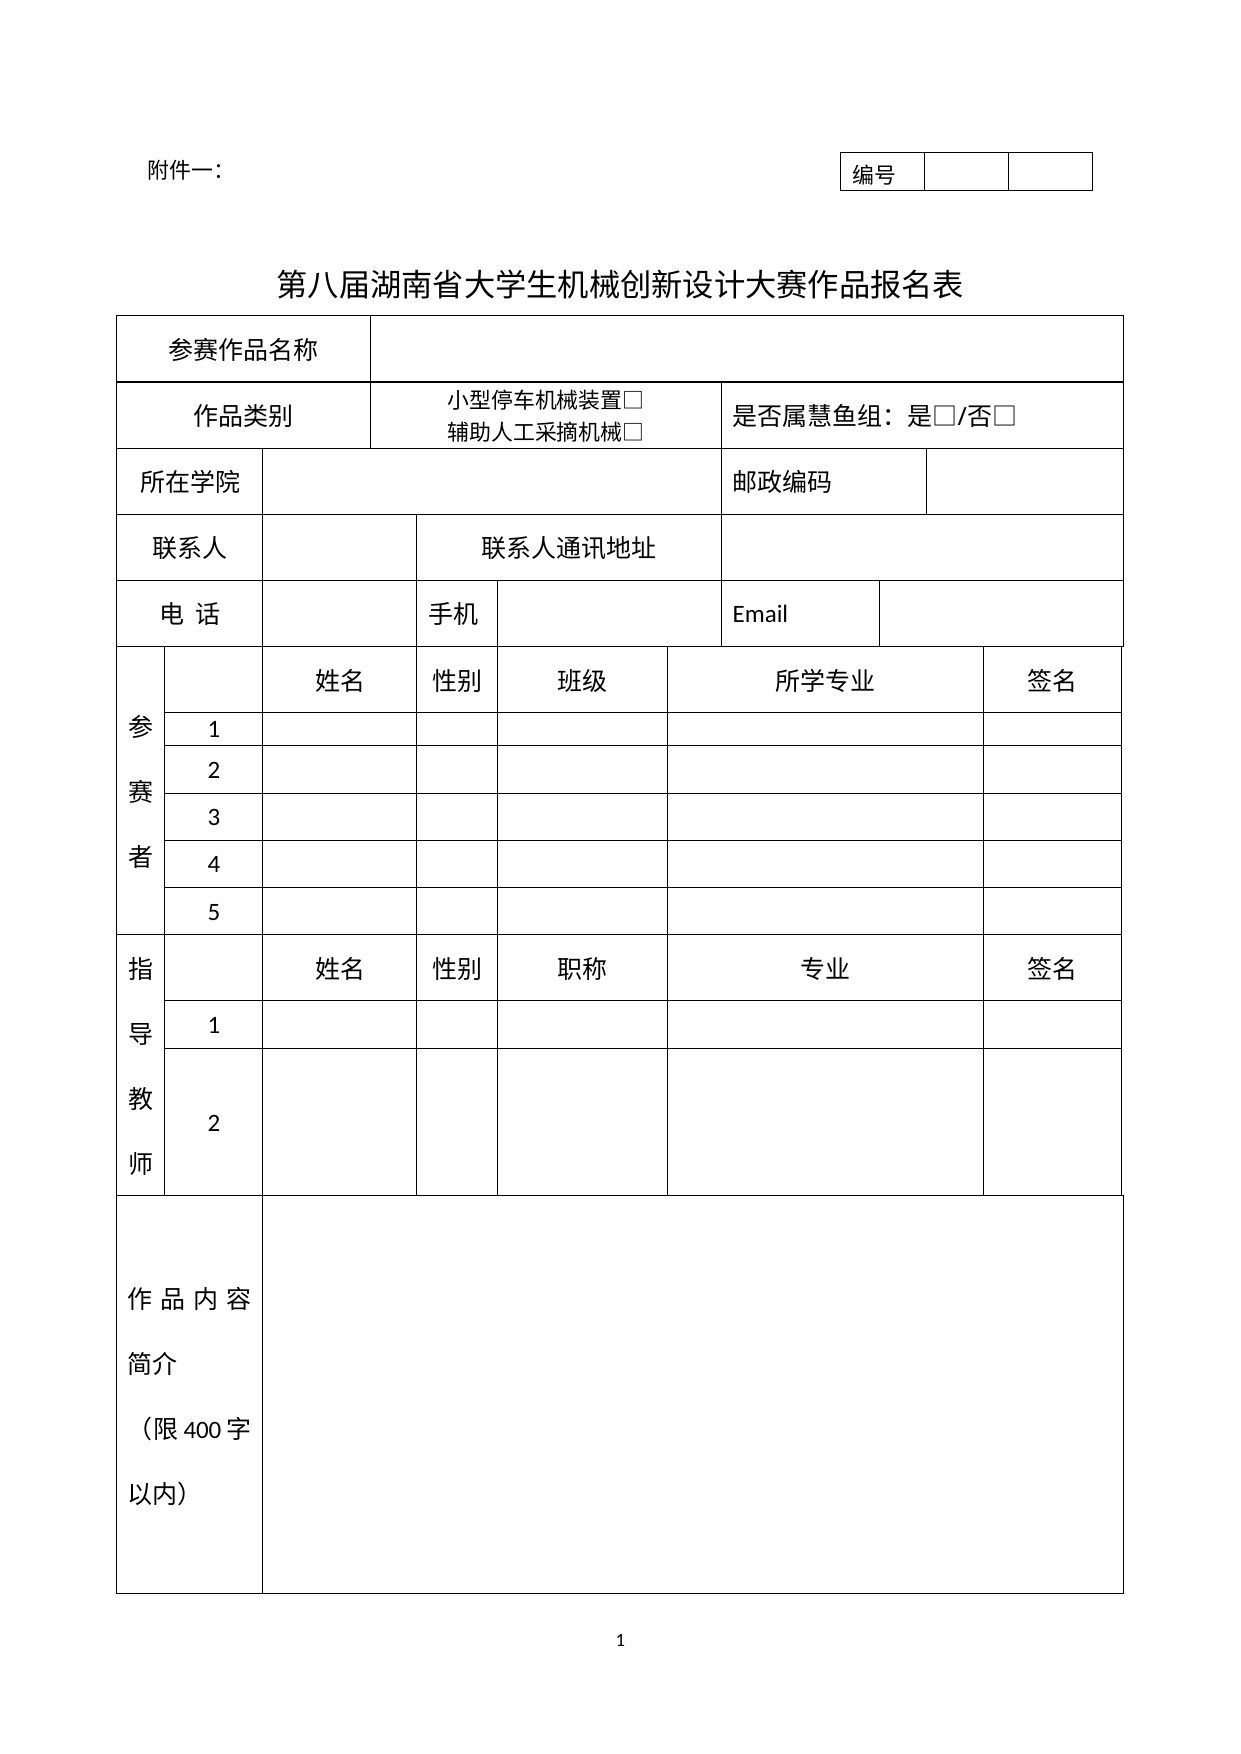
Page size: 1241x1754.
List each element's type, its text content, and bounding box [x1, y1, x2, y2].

table_cell [927, 449, 1123, 513]
table_cell [984, 713, 1121, 745]
table_cell [417, 1049, 497, 1195]
table_cell 职称 [498, 935, 667, 1000]
table_cell [165, 647, 262, 712]
table_cell [984, 794, 1121, 840]
table_cell [263, 581, 416, 646]
table_cell 邮政编码 [722, 449, 926, 513]
table_cell [668, 841, 983, 887]
text 附件一： [148, 153, 840, 185]
table_cell 所在学院 [117, 449, 262, 513]
table_cell [498, 1001, 667, 1048]
table_header [925, 153, 1008, 190]
table_cell [984, 841, 1121, 887]
table_cell 姓名 [263, 647, 416, 712]
table_cell 班级 [498, 647, 667, 712]
table_cell [668, 746, 983, 792]
table_cell [263, 1001, 416, 1048]
table_cell [417, 841, 497, 887]
table_cell 参赛者 [117, 647, 164, 934]
table_cell [165, 935, 262, 1000]
table_cell 2 [165, 746, 262, 792]
table_cell 指导教师 [117, 935, 164, 1195]
table_cell [498, 794, 667, 840]
table_cell 性别 [417, 647, 497, 712]
table_cell [498, 841, 667, 887]
table_cell [668, 888, 983, 934]
table_cell [498, 746, 667, 792]
table_cell [668, 1049, 983, 1195]
table_cell 1 [165, 1001, 262, 1048]
table_cell 专业 [668, 935, 983, 1000]
table_cell 签名 [984, 647, 1121, 712]
table_cell [263, 1196, 1123, 1593]
table_cell 所学专业 [668, 647, 983, 712]
table_cell 4 [165, 841, 262, 887]
table_cell [498, 581, 721, 646]
table_cell 3 [165, 794, 262, 840]
table_cell [498, 713, 667, 745]
text 第八届湖南省大学生机械创新设计大赛作品报名表 [148, 250, 1092, 315]
table_cell 电 话 [117, 581, 262, 646]
table_cell [263, 841, 416, 887]
table_cell 作品内容简介 （限400字以内） [117, 1196, 262, 1593]
table_cell 2 [165, 1049, 262, 1195]
table_cell [668, 794, 983, 840]
table_cell [417, 713, 497, 745]
table_cell 作品类别 [117, 383, 370, 447]
table_cell 1 [165, 713, 262, 745]
table_cell [984, 1001, 1121, 1048]
table_cell 5 [165, 888, 262, 934]
table_cell [668, 713, 983, 745]
table_cell Email [722, 581, 879, 646]
table_cell [417, 794, 497, 840]
table_header 编号 [841, 153, 924, 190]
table_cell [263, 449, 721, 513]
table_cell 手机 [417, 581, 497, 646]
table_header [1009, 153, 1092, 190]
table_header 参赛作品名称 [117, 316, 370, 381]
table_cell [263, 794, 416, 840]
table_cell [417, 1001, 497, 1048]
table_cell 性别 [417, 935, 497, 1000]
table_cell [984, 746, 1121, 792]
table_cell 联系人 [117, 515, 262, 579]
table_header [371, 316, 1123, 381]
table_cell 是否属慧鱼组：是□/否□ [722, 383, 1123, 447]
table_cell [498, 1049, 667, 1195]
table_cell 小型停车机械装置□ 辅助人工采摘机械□ [371, 383, 721, 447]
table_cell [984, 1049, 1121, 1195]
table_cell [880, 581, 1123, 646]
table_cell [263, 1049, 416, 1195]
table_cell [984, 888, 1121, 934]
table_cell 姓名 [263, 935, 416, 1000]
table_cell 联系人通讯地址 [417, 515, 721, 579]
table_cell 签名 [984, 935, 1121, 1000]
table_cell [722, 515, 1123, 579]
table_cell [417, 746, 497, 792]
table_cell [668, 1001, 983, 1048]
table_cell [498, 888, 667, 934]
table_cell [263, 888, 416, 934]
table_cell [417, 888, 497, 934]
table_cell [263, 515, 416, 579]
table_cell [263, 713, 416, 745]
table_cell [263, 746, 416, 792]
